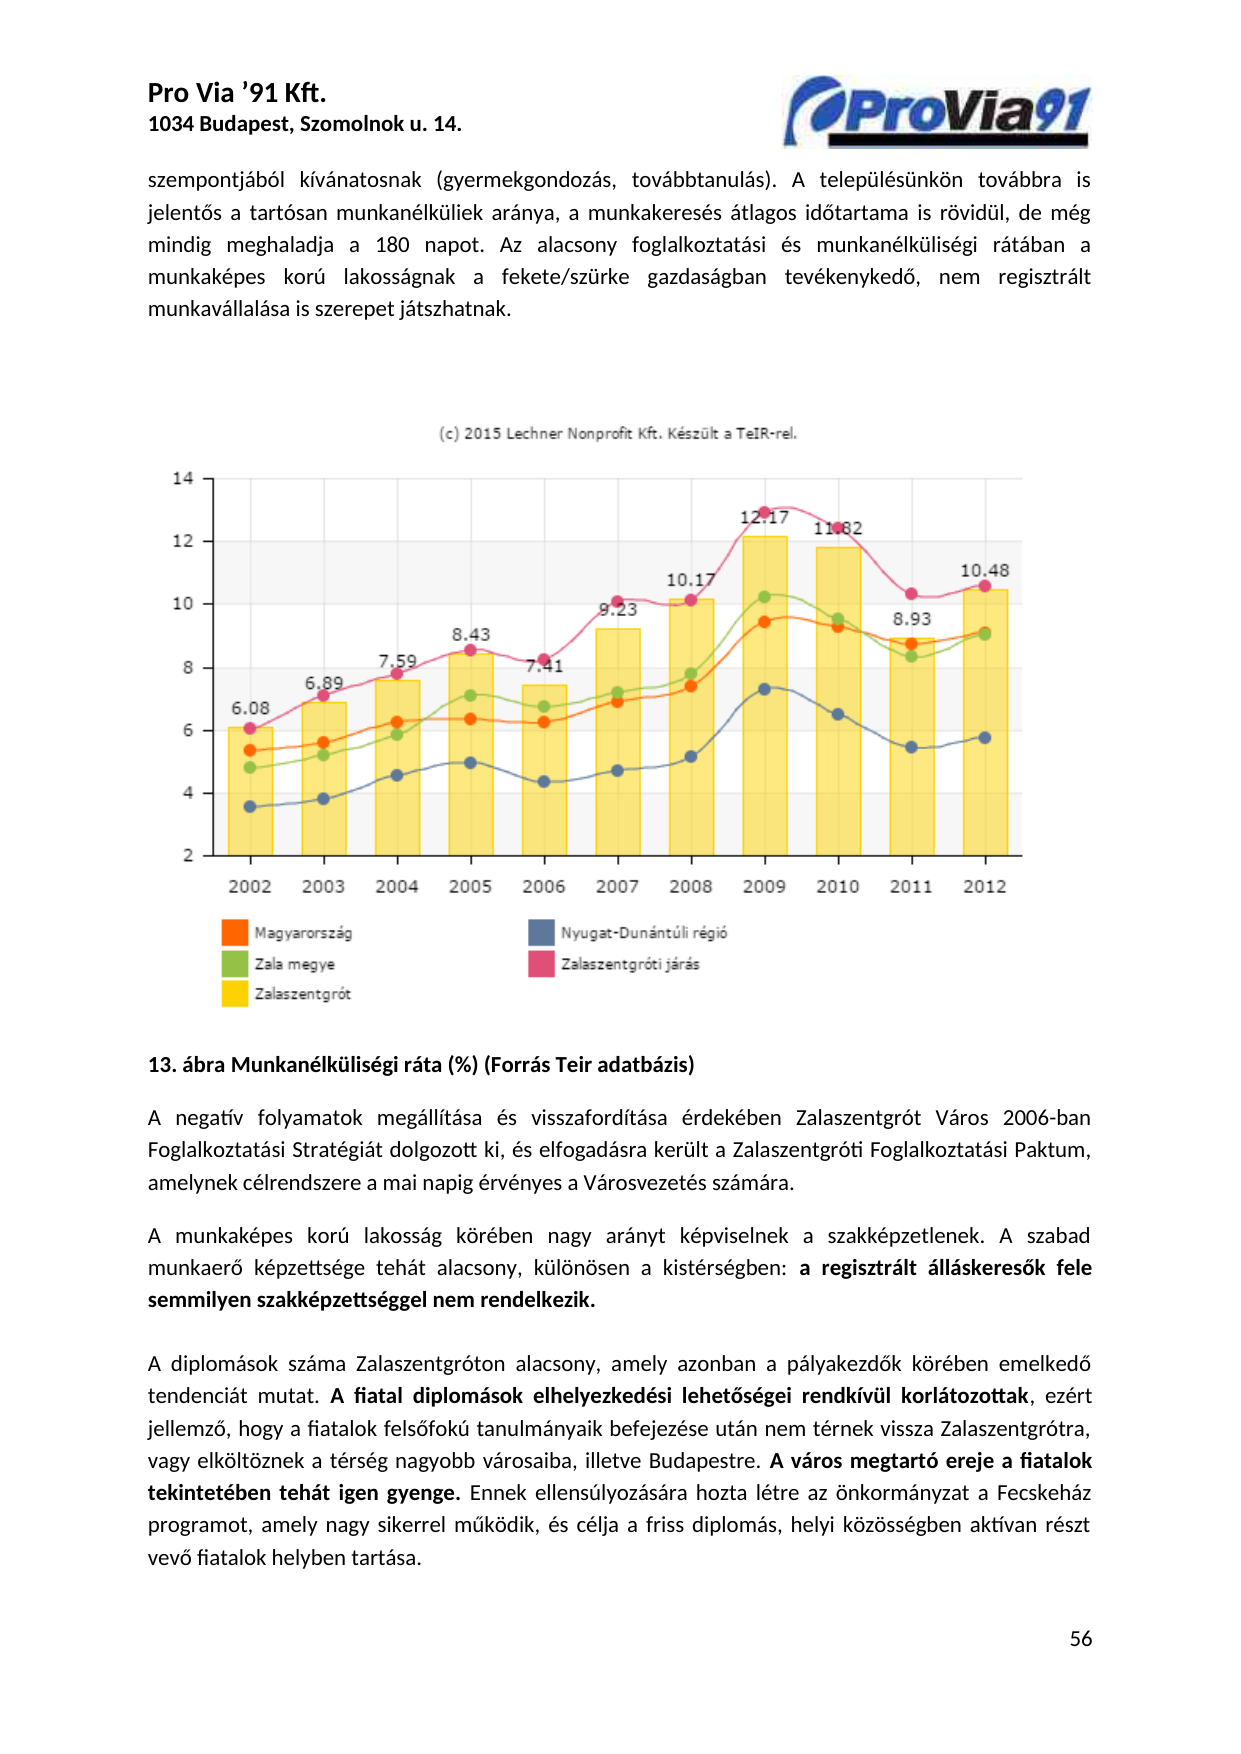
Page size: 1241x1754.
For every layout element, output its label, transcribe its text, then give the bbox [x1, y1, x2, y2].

picture [147, 400, 1054, 1026]
text A diplomások száma Zalaszentgróton alacsony, amely azonban a pályakezdők körében emelkedő tendenciát mutat. A fiatal diplomások elhelyezkedési lehetőségei rendkívül korlátozottak, ezért jellemző, hogy a fiatalok felsőfokú tanulmányaik befejezése után nem térnek vissza Zalaszentgrótra, vagy elköltöznek a térség nagyobb városaiba, illetve Budapestre. A város megtartó ereje a fiatalok tekintetében tehát igen gyenge. Ennek ellensúlyozására hozta létre az önkormányzat a Fecskeház programot, amely nagy sikerrel működik, és célja a friss diplomás, helyi közösségben aktívan részt vevő fiatalok helyben tartása. [148, 1349, 1092, 1571]
text A munkaképes korú lakosság körében nagy arányt képviselnek a szakképzetlenek. A szabad munkaerő képzettsége tehát alacsony, különösen a kistérségben: a regisztrált álláskeresők fele semmilyen szakképzettséggel nem rendelkezik. [148, 1221, 1092, 1313]
picture [781, 75, 1093, 149]
text A negatív folyamatok megállítása és visszafordítása érdekében Zalaszentgrót Város 2006-ban Foglalkoztatási Stratégiát dolgozott ki, és elfogadásra került a Zalaszentgróti Foglalkoztatási Paktum, amelynek célrendszere a mai napig érvényes a Városvezetés számára. [148, 1103, 1092, 1196]
